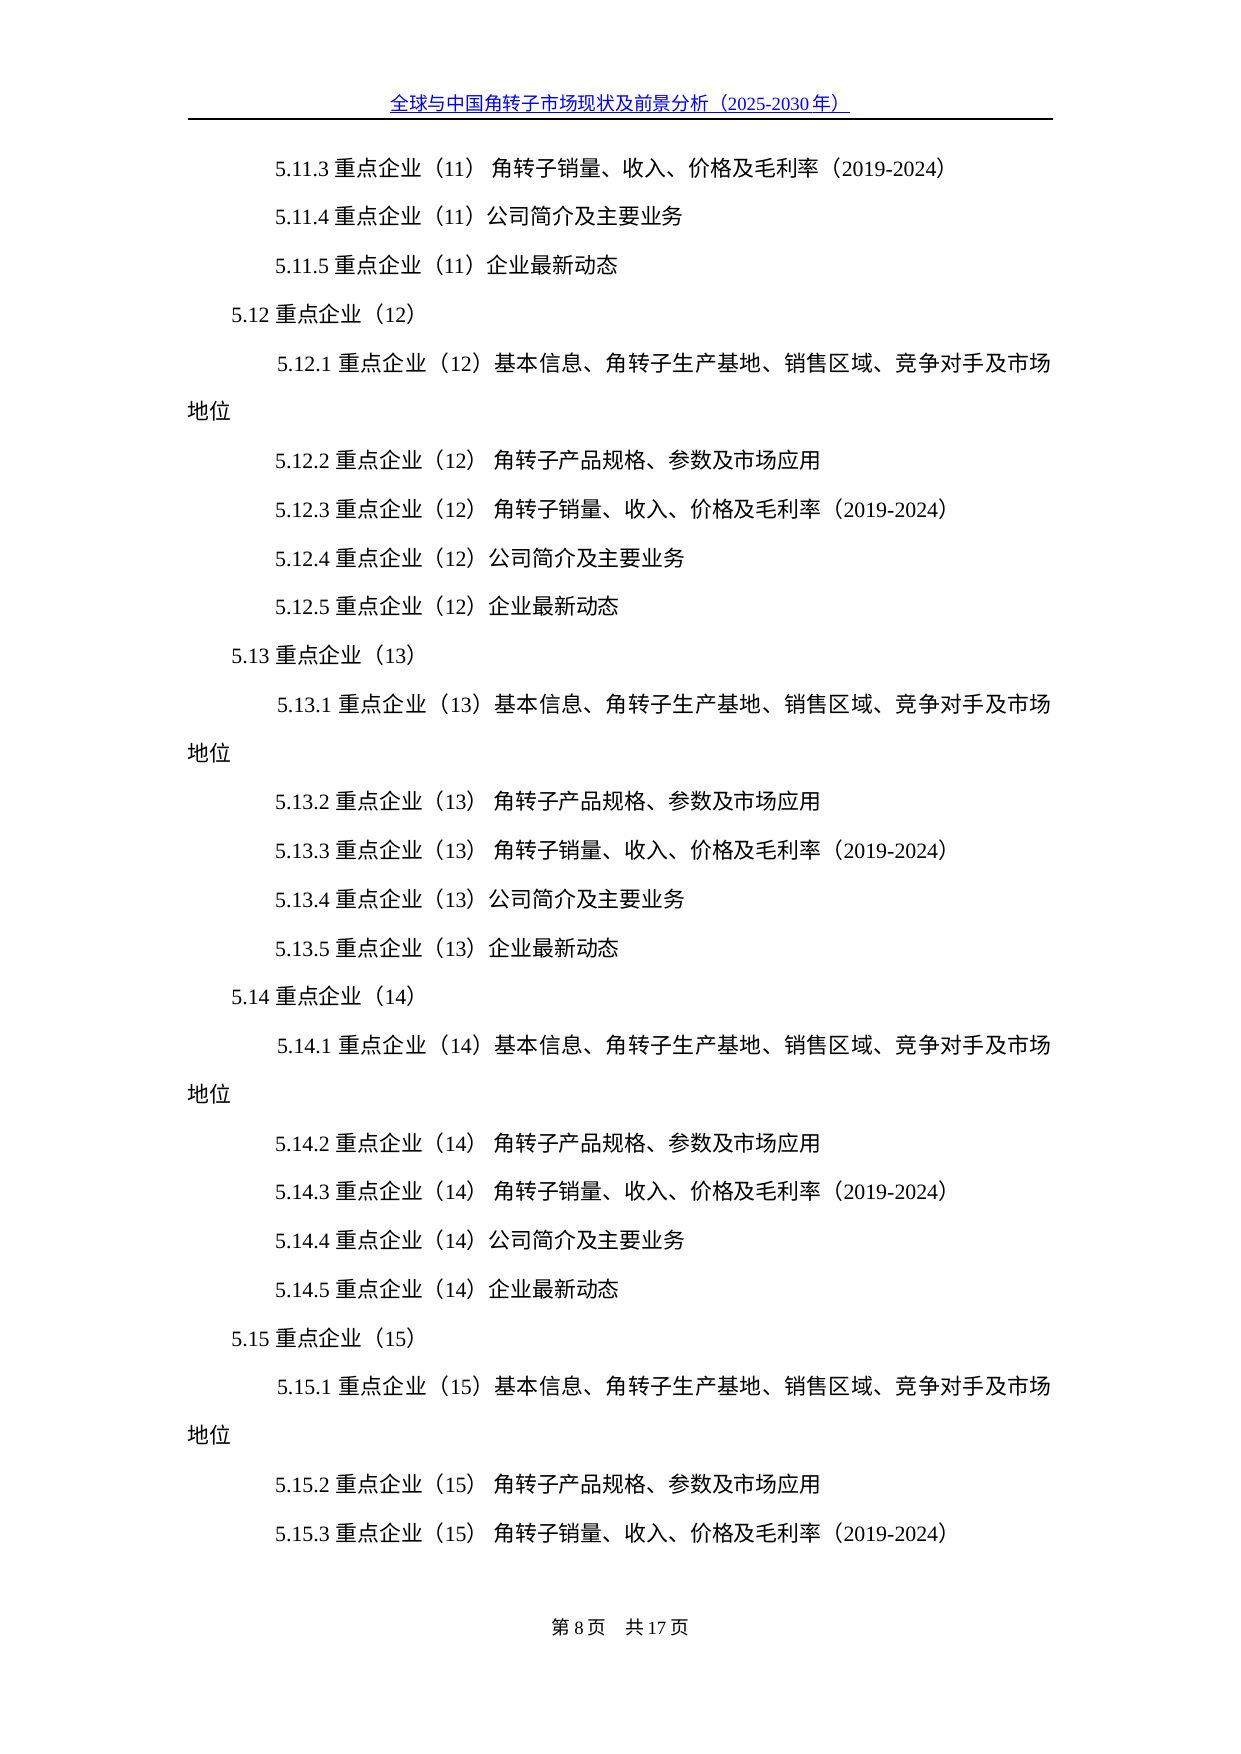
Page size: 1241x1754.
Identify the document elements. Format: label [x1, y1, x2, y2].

text [187, 150, 1053, 1548]
